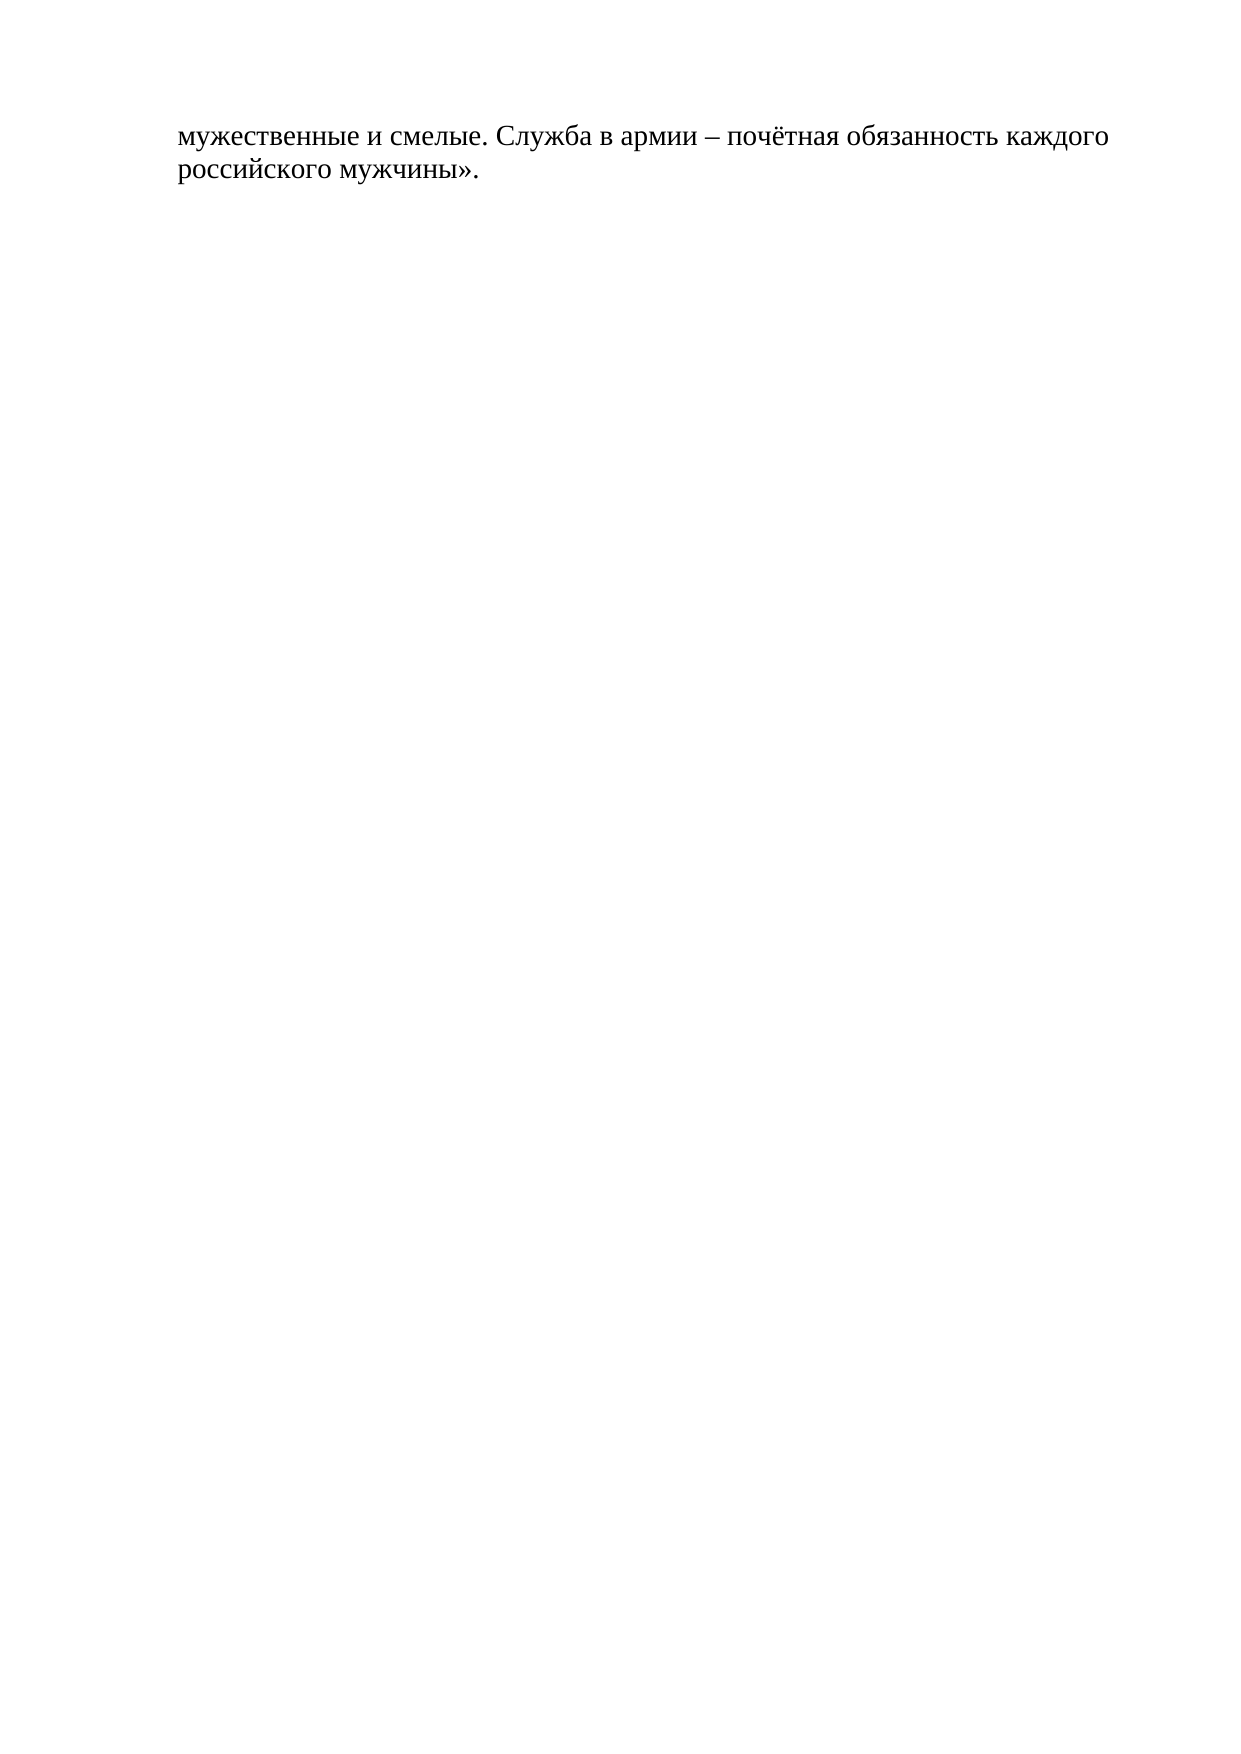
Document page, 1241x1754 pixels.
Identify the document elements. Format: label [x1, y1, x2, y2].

text [177, 118, 1152, 185]
